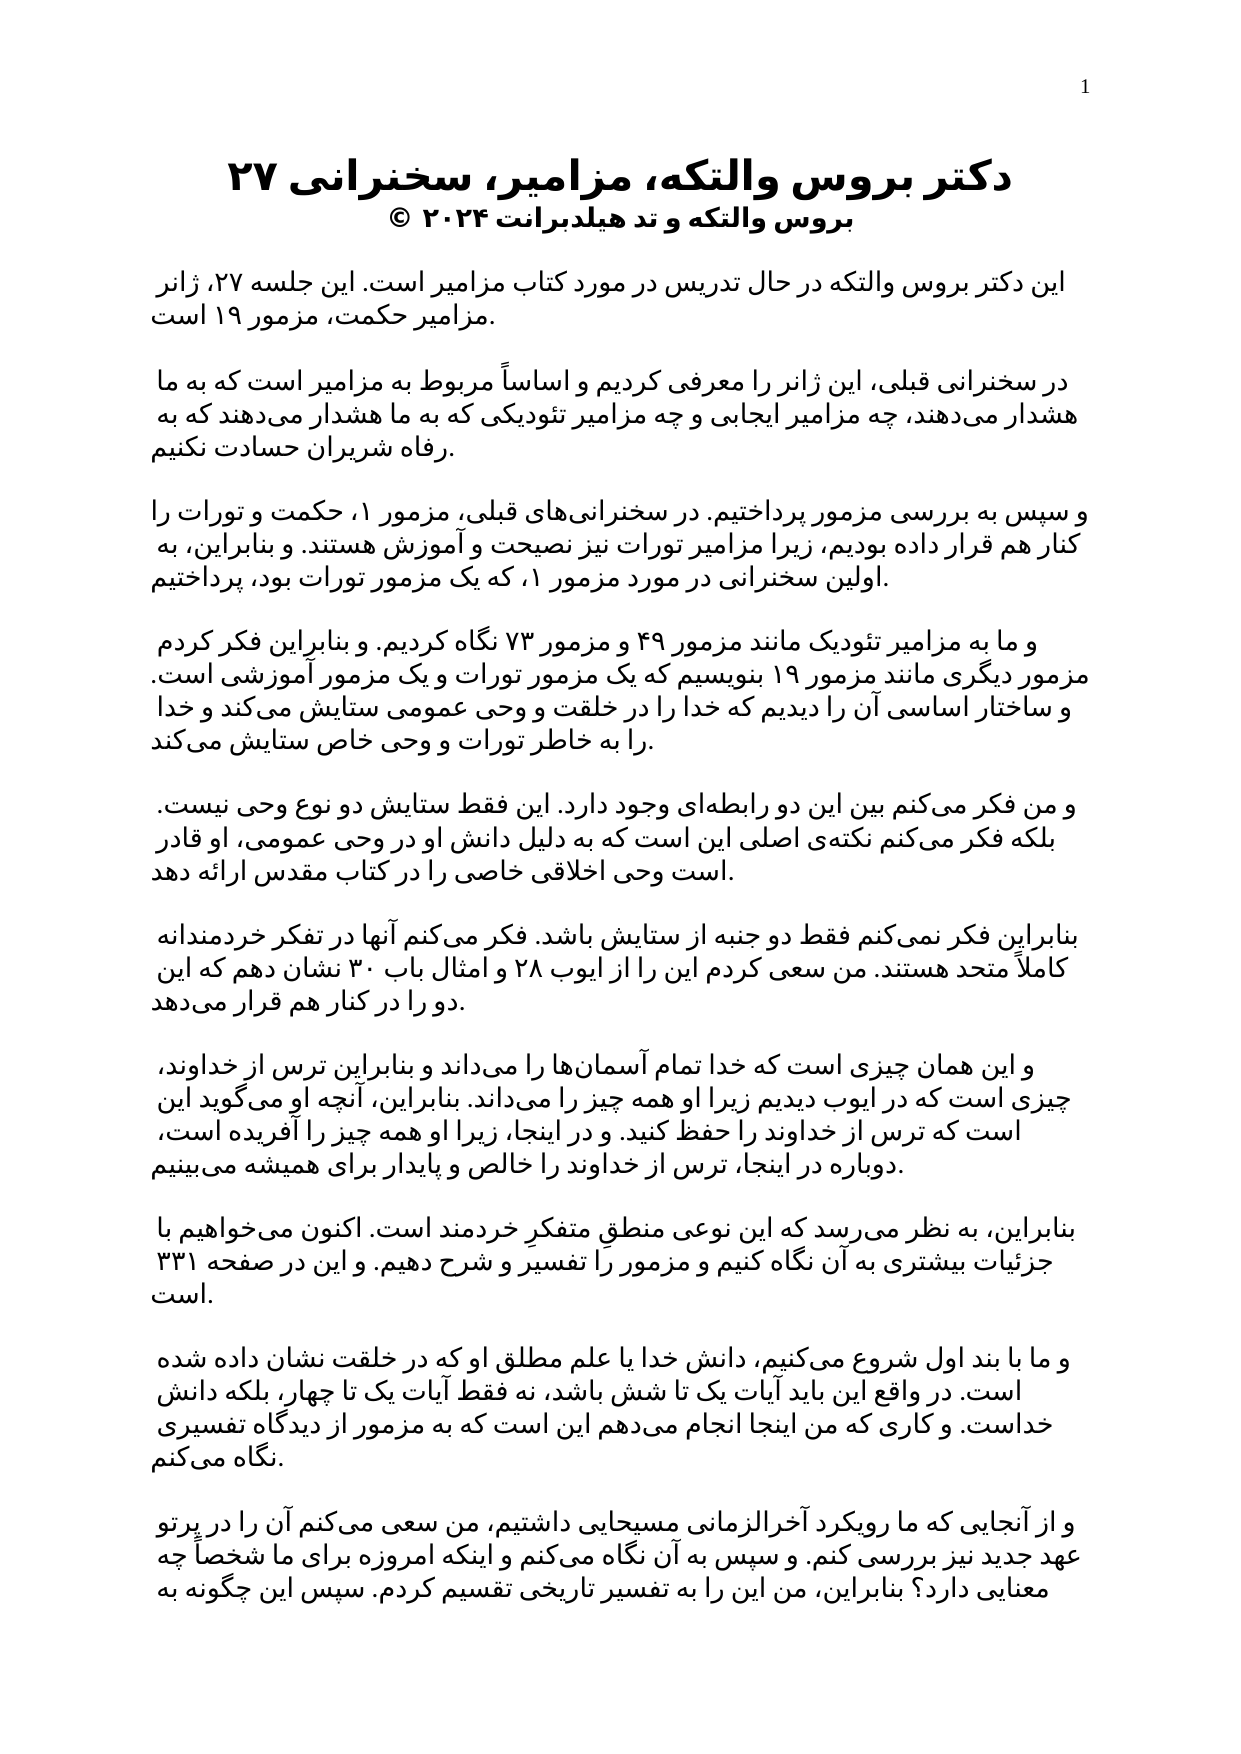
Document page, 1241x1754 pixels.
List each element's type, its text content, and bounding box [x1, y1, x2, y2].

text و من فکر می‌کنم بین این دو رابطه‌ای وجود دارد. این فقط ستایش دو نوع وحی نیست. بلکه فکر می‌کنم نکته‌ی اصلی این است که به دلیل دانش او در وحی عمومی، او قادر است وحی اخلاقی خاصی را در کتاب مقدس ارائه دهد. [150, 788, 1090, 887]
text بنابراین، به نظر می‌رسد که این نوعی منطقِ متفکرِ خردمند است. اکنون می‌خواهیم با جزئیات بیشتری به آن نگاه کنیم و مزمور را تفسیر و شرح دهیم. و این در صفحه ۳۳۱ است. [150, 1211, 1090, 1310]
text این دکتر بروس والتکه در حال تدریس در مورد کتاب مزامیر است. این جلسه ۲۷، ژانر مزامیر حکمت، مزمور ۱۹ است. [150, 265, 1090, 331]
text بنابراین فکر نمی‌کنم فقط دو جنبه از ستایش باشد. فکر می‌کنم آنها در تفکر خردمندانه کاملاً متحد هستند. من سعی کردم این را از ایوب ۲۸ و امثال باب ۳۰ نشان دهم که این دو را در کنار هم قرار می‌دهد. [150, 918, 1090, 1017]
text در سخنرانی قبلی، این ژانر را معرفی کردیم و اساساً مربوط به مزامیر است که به ما هشدار می‌دهند، چه مزامیر ایجابی و چه مزامیر تئودیکی که به ما هشدار می‌دهند که به رفاه شریران حسادت نکنیم. [150, 364, 1090, 463]
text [150, 1505, 1090, 1604]
text © ۲۰۲۴ بروس والتکه و تد هیلدبرانت [150, 201, 1090, 234]
text و این همان چیزی است که خدا تمام آسمان‌ها را می‌داند و بنابراین ترس از خداوند، چیزی است که در ایوب دیدیم زیرا او همه چیز را می‌داند. بنابراین، آنچه او می‌گوید این است که ترس از خداوند را حفظ کنید. و در اینجا، زیرا او همه چیز را آفریده است، دوباره در اینجا، ترس از خداوند را خالص و پایدار برای همیشه می‌بینیم. [150, 1048, 1090, 1180]
text دکتر بروس والتکه، مزامیر، سخنرانی ۲۷ [150, 150, 1090, 201]
text و ما به مزامیر تئودیک مانند مزمور ۴۹ و مزمور ۷۳ نگاه کردیم. و بنابراین فکر کردم مزمور دیگری مانند مزمور ۱۹ بنویسیم که یک مزمور تورات و یک مزمور آموزشی است. و ساختار اساسی آن را دیدیم که خدا را در خلقت و وحی عمومی ستایش می‌کند و خدا را به خاطر تورات و وحی خاص ستایش می‌کند. [150, 624, 1090, 757]
text و سپس به بررسی مزمور پرداختیم. در سخنرانی‌های قبلی، مزمور ۱، حکمت و تورات را کنار هم قرار داده بودیم، زیرا مزامیر تورات نیز نصیحت و آموزش هستند. و بنابراین، به اولین سخنرانی در مورد مزمور ۱، که یک مزمور تورات بود، پرداختیم. [150, 494, 1090, 593]
text و ما با بند اول شروع می‌کنیم، دانش خدا یا علم مطلق او که در خلقت نشان داده شده است. در واقع این باید آیات یک تا شش باشد، نه فقط آیات یک تا چهار، بلکه دانش خداست. و کاری که من اینجا انجام می‌دهم این است که به مزمور از دیدگاه تفسیری نگاه می‌کنم. [150, 1342, 1090, 1474]
